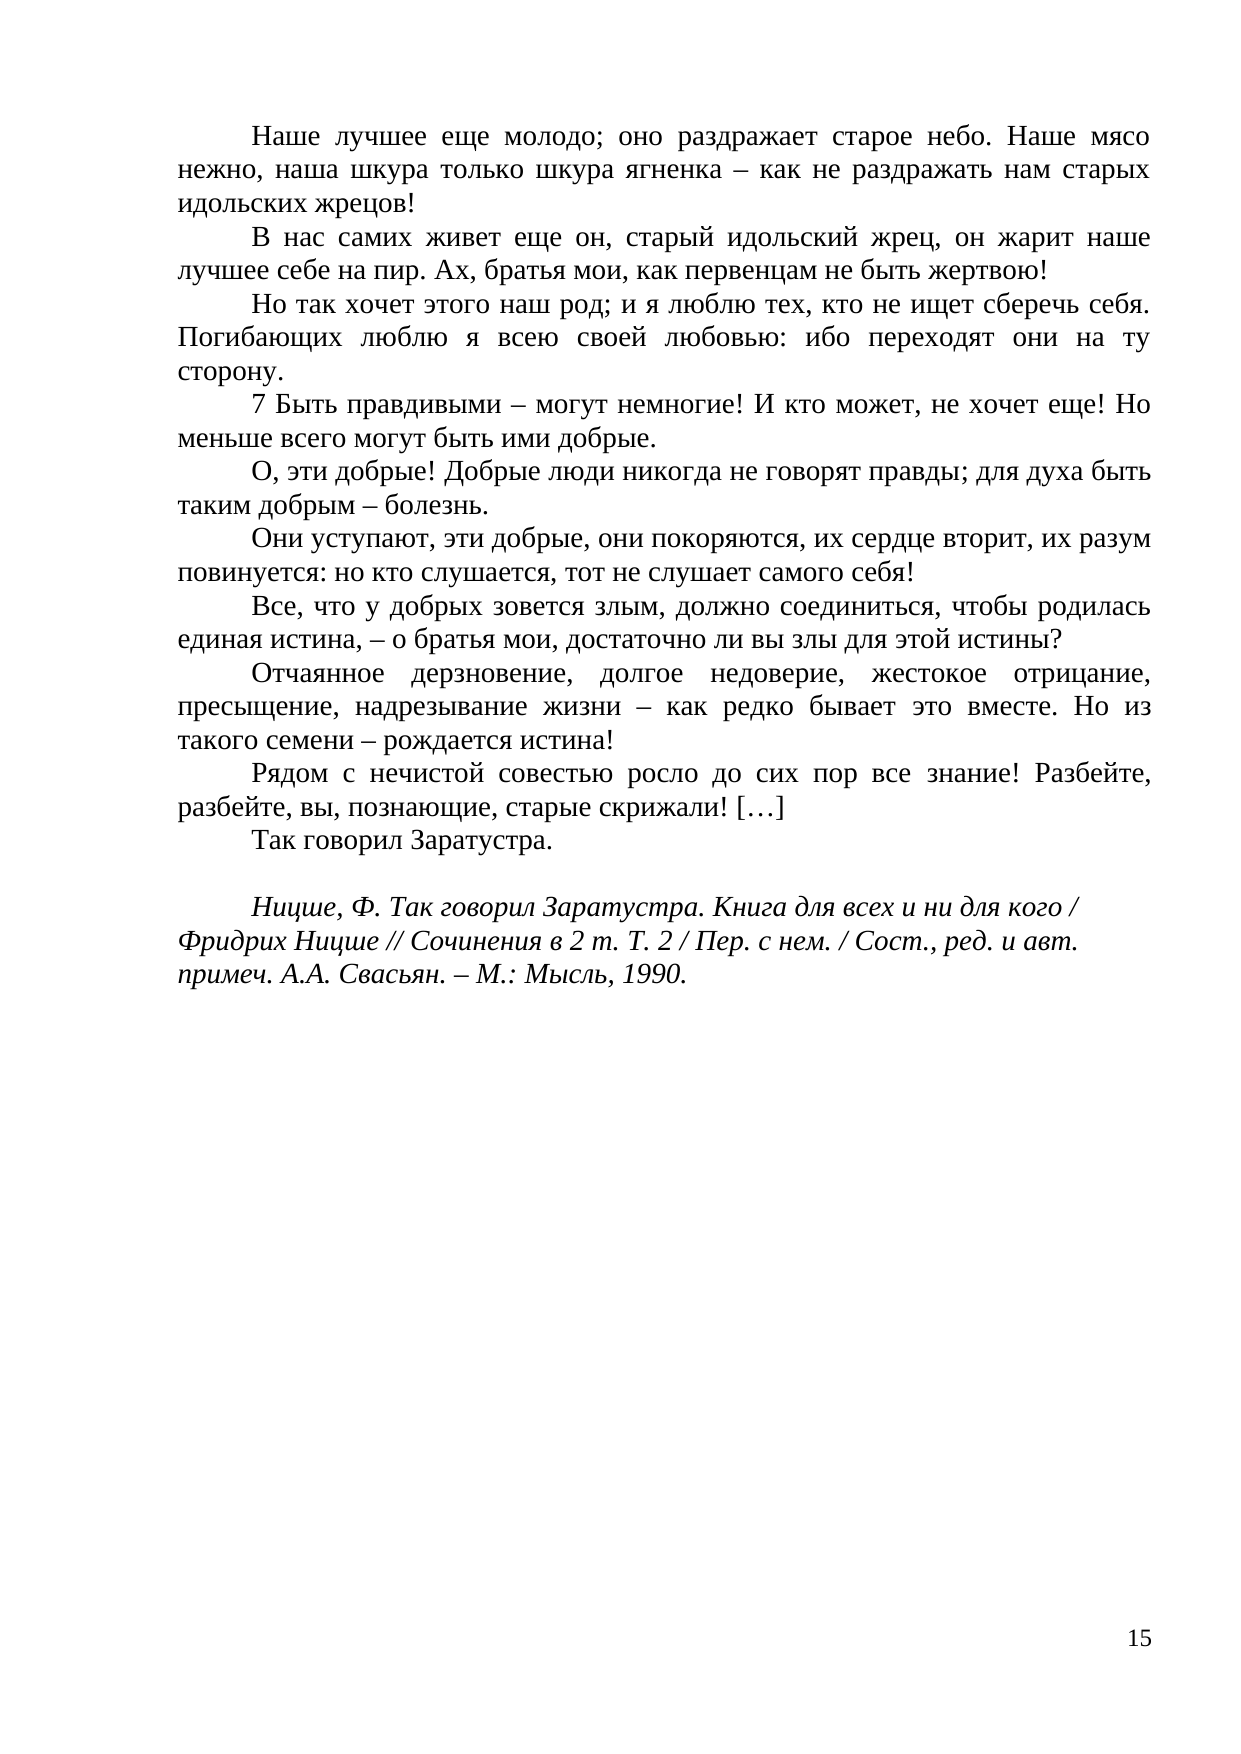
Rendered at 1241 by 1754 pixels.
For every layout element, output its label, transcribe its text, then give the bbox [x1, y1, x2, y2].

text Ницше, Ф. Так говорил Заратустра. Книга для всех и ни для кого / Фридрих Ницше // Сочинения в 2 т. Т. 2 / Пер. с нем. / Сост., ред. и авт. примеч. А.А. Свасьян. – М.: Мысль, 1990. [177, 889, 1152, 990]
text Но так хочет этого наш род; и я люблю тех, кто не ищет сберечь себя. Погибающих люблю я всею своей любовью: ибо переходят они на ту сторону. [177, 286, 1152, 386]
text Все, что у добрых зовется злым, должно соединиться, чтобы родилась единая истина, – о братья мои, достаточно ли вы злы для этой истины? [177, 588, 1152, 655]
text О, эти добрые! Добрые люди никогда не говорят правды; для духа быть таким добрым – болезнь. [177, 453, 1152, 521]
text 7 Быть правдивыми – могут немногие! И кто может, не хочет еще! Но меньше всего могут быть ими добрые. [177, 386, 1152, 453]
text Отчаянное дерзновение, долгое недоверие, жестокое отрицание, пресыщение, надрезывание жизни – как редко бывает это вместе. Но из такого семени – рождается истина! [177, 655, 1152, 755]
text Они уступают, эти добрые, они покоряются, их сердце вторит, их разум повинуется: но кто слушается, тот не слушает самого себя! [177, 521, 1152, 588]
text В нас самих живет еще он, старый идольский жрец, он жарит наше лучшее себе на пир. Ах, братья мои, как первенцам не быть жертвою! [177, 219, 1152, 286]
text Рядом с нечистой совестью росло до сих пор все знание! Разбейте, разбейте, вы, познающие, старые скрижали! […] [177, 755, 1152, 822]
text Наше лучшее еще молодо; оно раздражает старое небо. Наше мясо нежно, наша шкура только шкура ягненка – как не раздражать нам старых идольских жрецов! [177, 118, 1152, 219]
text Так говорил Заратустра. [177, 822, 1152, 856]
